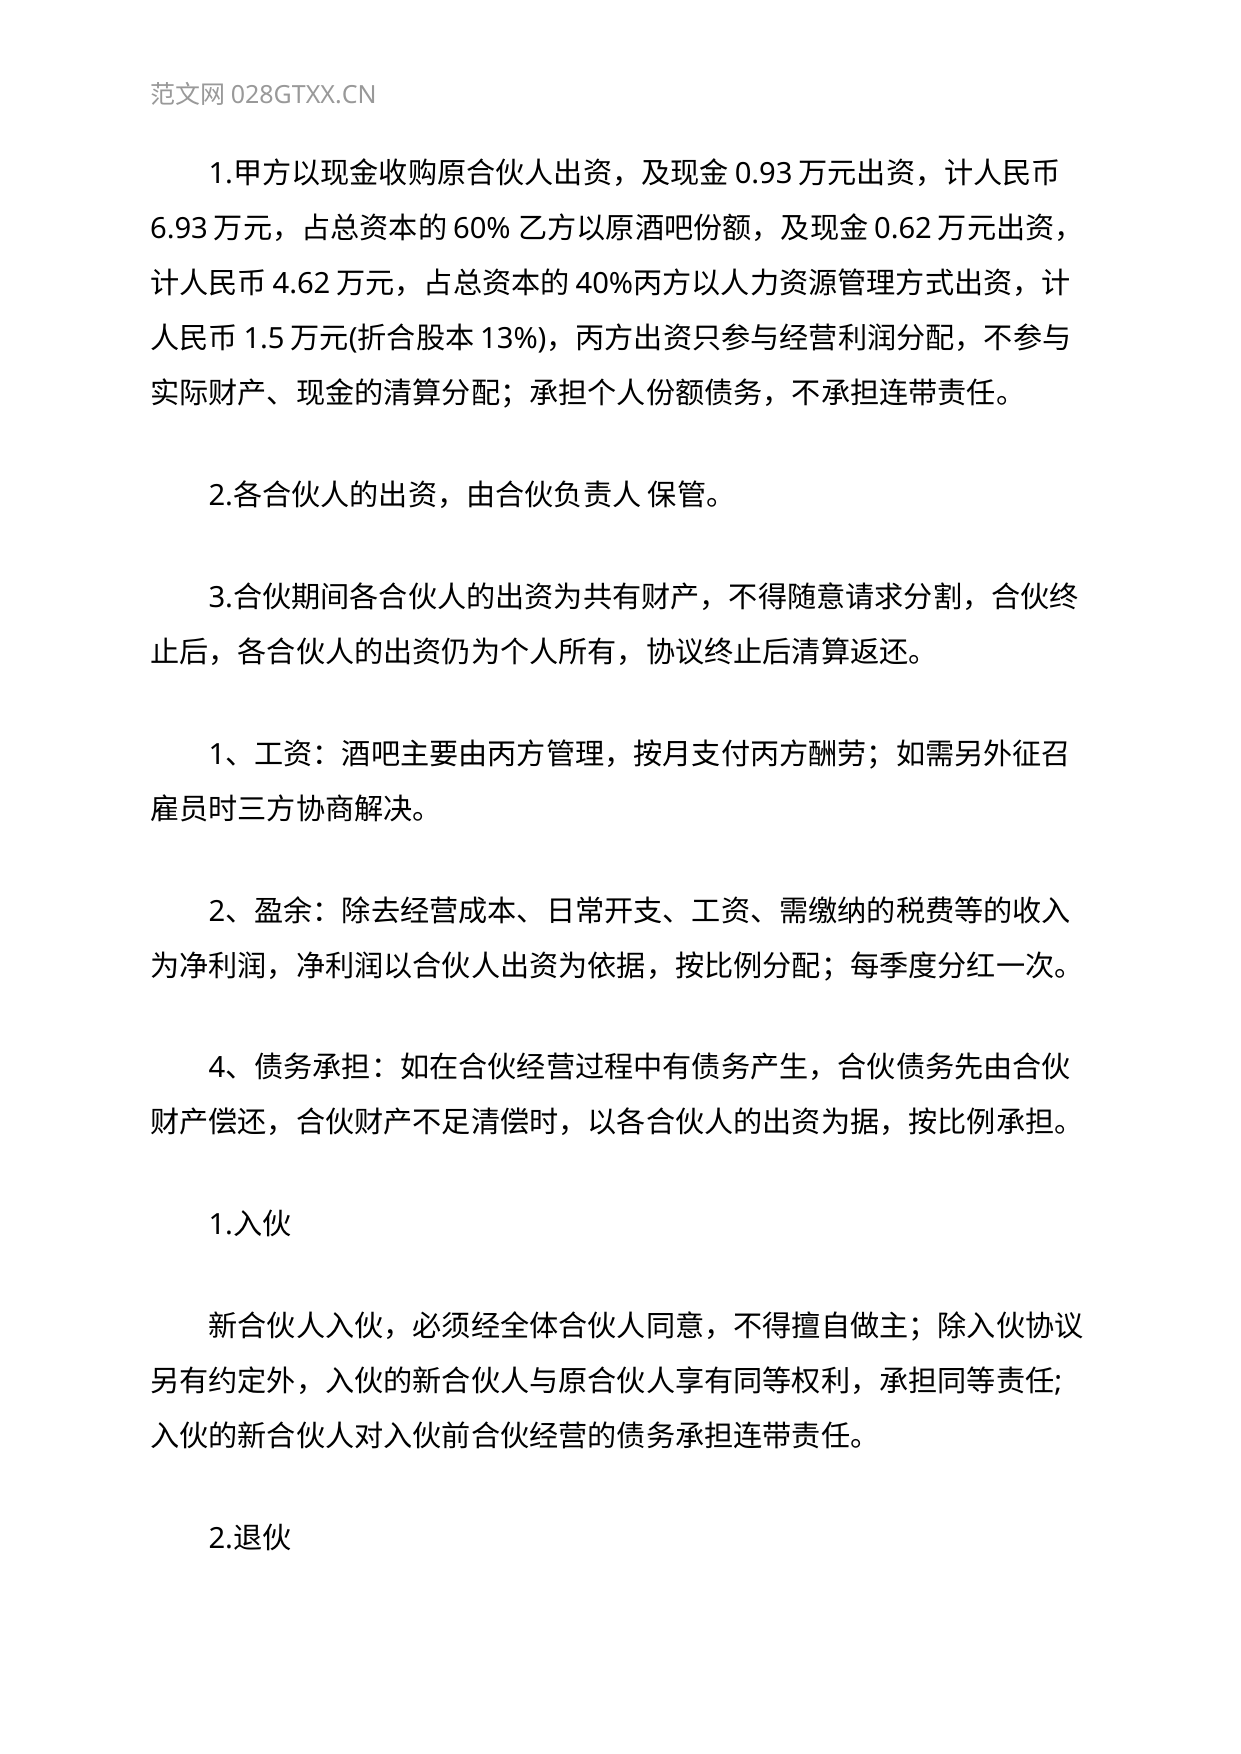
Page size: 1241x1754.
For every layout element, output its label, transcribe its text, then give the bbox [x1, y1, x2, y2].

text 1.入伙 [150, 1201, 1090, 1243]
text 2、盈余：除去经营成本、日常开支、工资、需缴纳的税费等的收入为净利润，净利润以合伙人出资为依据，按比例分配；每季度分红一次。 [150, 887, 1090, 984]
text 4、债务承担：如在合伙经营过程中有债务产生，合伙债务先由合伙财产偿还，合伙财产不足清偿时，以各合伙人的出资为据，按比例承担。 [150, 1044, 1090, 1141]
text 2.各合伙人的出资，由合伙负责人 保管。 [150, 472, 1090, 514]
text 1.甲方以现金收购原合伙人出资，及现金0.93万元出资，计人民币6.93万元，占总资本的60% 乙方以原酒吧份额，及现金0.62万元出资，计人民币4.62万元，占总资本的40%丙方以人力资源管理方式出资，计人民币1.5万元(折合股本13%)，丙方出资只参与经营利润分配，不参与实际财产、现金的清算分配；承担个人份额债务，不承担连带责任。 [150, 150, 1090, 412]
text 新合伙人入伙，必须经全体合伙人同意，不得擅自做主；除入伙协议另有约定外，入伙的新合伙人与原合伙人享有同等权利，承担同等责任;入伙的新合伙人对入伙前合伙经营的债务承担连带责任。 [150, 1303, 1090, 1455]
text 3.合伙期间各合伙人的出资为共有财产，不得随意请求分割，合伙终止后，各合伙人的出资仍为个人所有，协议终止后清算返还。 [150, 574, 1090, 671]
text 2.退伙 [150, 1514, 1090, 1557]
text 1、工资：酒吧主要由丙方管理，按月支付丙方酬劳；如需另外征召雇员时三方协商解决。 [150, 731, 1090, 828]
